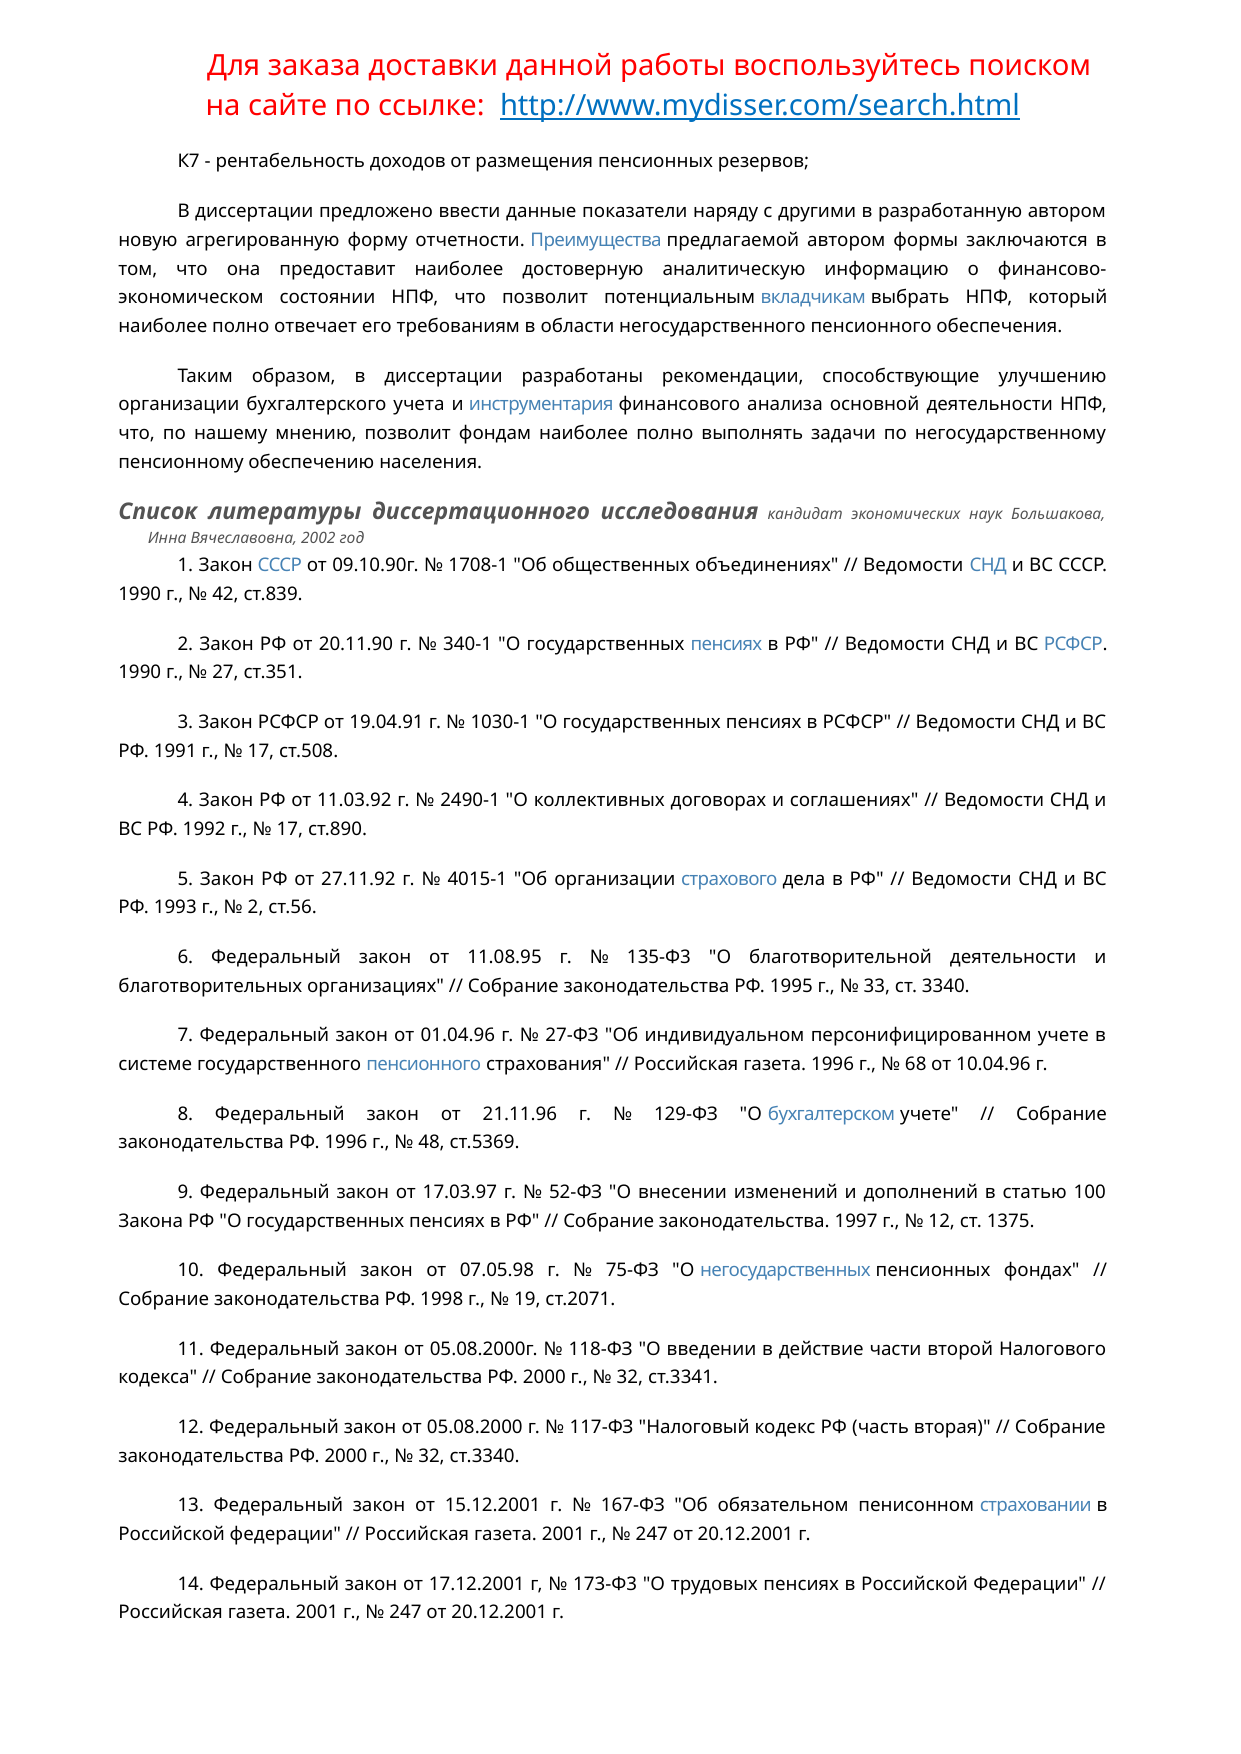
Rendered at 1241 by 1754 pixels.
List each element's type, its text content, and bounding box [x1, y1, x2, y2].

subtitle Список литературы диссертационного исследования кандидат экономических наук Большакова, Инна Вячеславовна, 2002 год [118, 494, 1107, 548]
